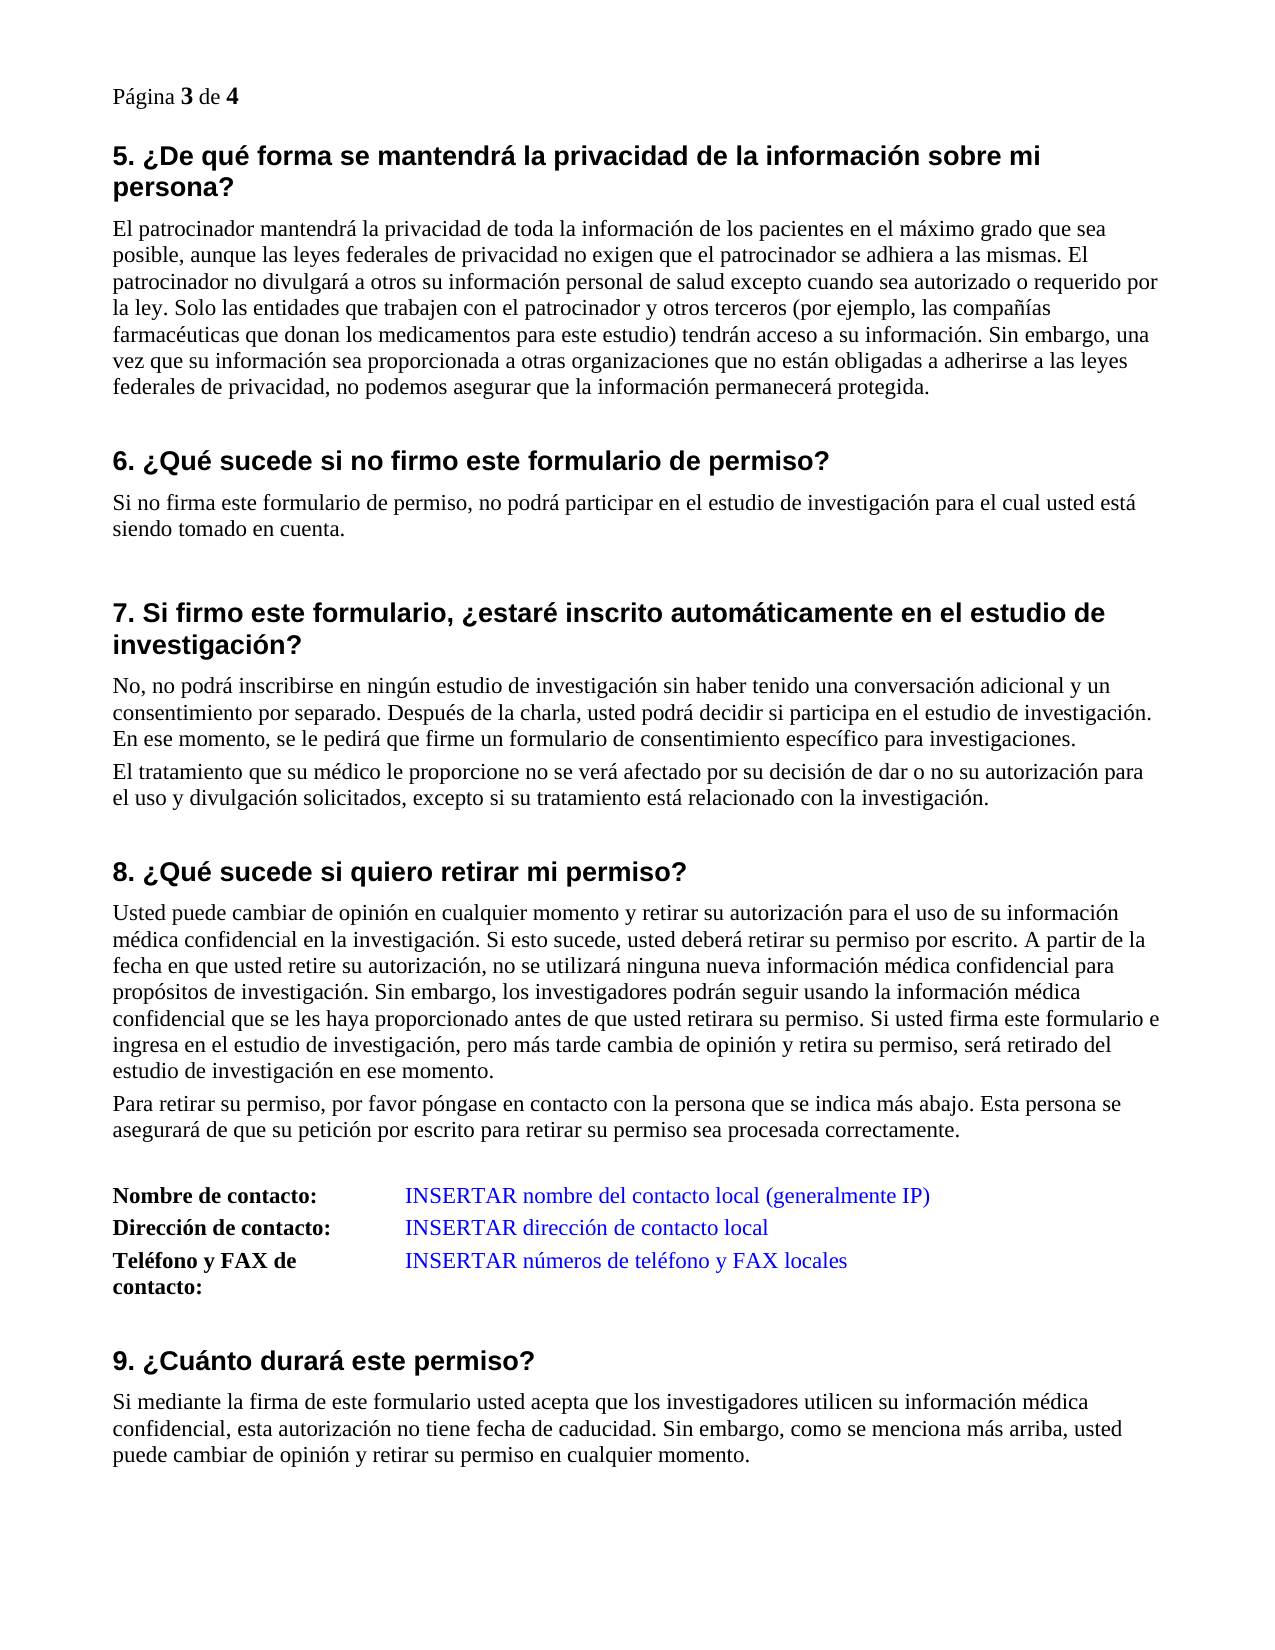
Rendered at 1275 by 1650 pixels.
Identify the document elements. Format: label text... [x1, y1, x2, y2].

text Si mediante la firma de este formulario usted acepta que los investigadores utilicen su información médica confidencial, esta autorización no tiene fecha de caducidad. Sin embargo, como se menciona más arriba, usted puede cambiar de opinión y retirar su permiso en cualquier momento. [112, 1388, 1162, 1467]
subtitle 5. ¿De qué forma se mantendrá la privacidad de la información sobre mi persona? [112, 140, 1162, 203]
table_header INSERTAR nombre del contacto local (generalmente IP) [394, 1175, 1151, 1208]
subtitle 8. ¿Qué sucede si quiero retirar mi permiso? [112, 856, 1162, 887]
table_cell Dirección de contacto: [101, 1208, 394, 1241]
text El patrocinador mantendrá la privacidad de toda la información de los pacientes en el máximo grado que sea posible, aunque las leyes federales de privacidad no exigen que el patrocinador se adhiera a las mismas. El patrocinador no divulgará a otros su información personal de salud excepto cuando sea autorizado o requerido por la ley. Solo las entidades que trabajen con el patrocinador y otros terceros (por ejemplo, las compañías farmacéuticas que donan los medicamentos para este estudio) tendrán acceso a su información. Sin embargo, una vez que su información sea proporcionada a otras organizaciones que no están obligadas a adherirse a las leyes federales de privacidad, no podemos asegurar que la información permanecerá protegida. [112, 215, 1162, 400]
text Si no firma este formulario de permiso, no podrá participar en el estudio de investigación para el cual usted está siendo tomado en cuenta. [112, 488, 1162, 541]
subtitle 9. ¿Cuánto durará este permiso? [112, 1345, 1162, 1376]
text Usted puede cambiar de opinión en cualquier momento y retirar su autorización para el uso de su información médica confidencial en la investigación. Si esto sucede, usted deberá retirar su permiso por escrito. A partir de la fecha en que usted retire su autorización, no se utilizará ninguna nueva información médica confidencial para propósitos de investigación. Sin embargo, los investigadores podrán seguir usando la información médica confidencial que se les haya proporcionado antes de que usted retirara su permiso. Si usted firma este formulario e ingresa en el estudio de investigación, pero más tarde cambia de opinión y retira su permiso, será retirado del estudio de investigación en ese momento. [112, 899, 1162, 1084]
text El tratamiento que su médico le proporcione no se verá afectado por su decisión de dar o no su autorización para el uso y divulgación solicitados, excepto si su tratamiento está relacionado con la investigación. [112, 758, 1162, 811]
subtitle 6. ¿Qué sucede si no firmo este formulario de permiso? [112, 445, 1162, 476]
table_cell INSERTAR dirección de contacto local [394, 1208, 1151, 1241]
table_cell Teléfono y FAX de contacto: [101, 1241, 394, 1299]
table_header Nombre de contacto: [101, 1175, 394, 1208]
subtitle 7. Si firmo este formulario, ¿estaré inscrito automáticamente en el estudio de investigación? [112, 597, 1162, 660]
table_cell INSERTAR números de teléfono y FAX locales [394, 1241, 1151, 1299]
text No, no podrá inscribirse en ningún estudio de investigación sin haber tenido una conversación adicional y un consentimiento por separado. Después de la charla, usted podrá decidir si participa en el estudio de investigación. En ese momento, se le pedirá que firme un formulario de consentimiento específico para investigaciones. [112, 672, 1162, 752]
text Para retirar su permiso, por favor póngase en contacto con la persona que se indica más abajo. Esta persona se asegurará de que su petición por escrito para retirar su permiso sea procesada correctamente. [112, 1090, 1162, 1143]
